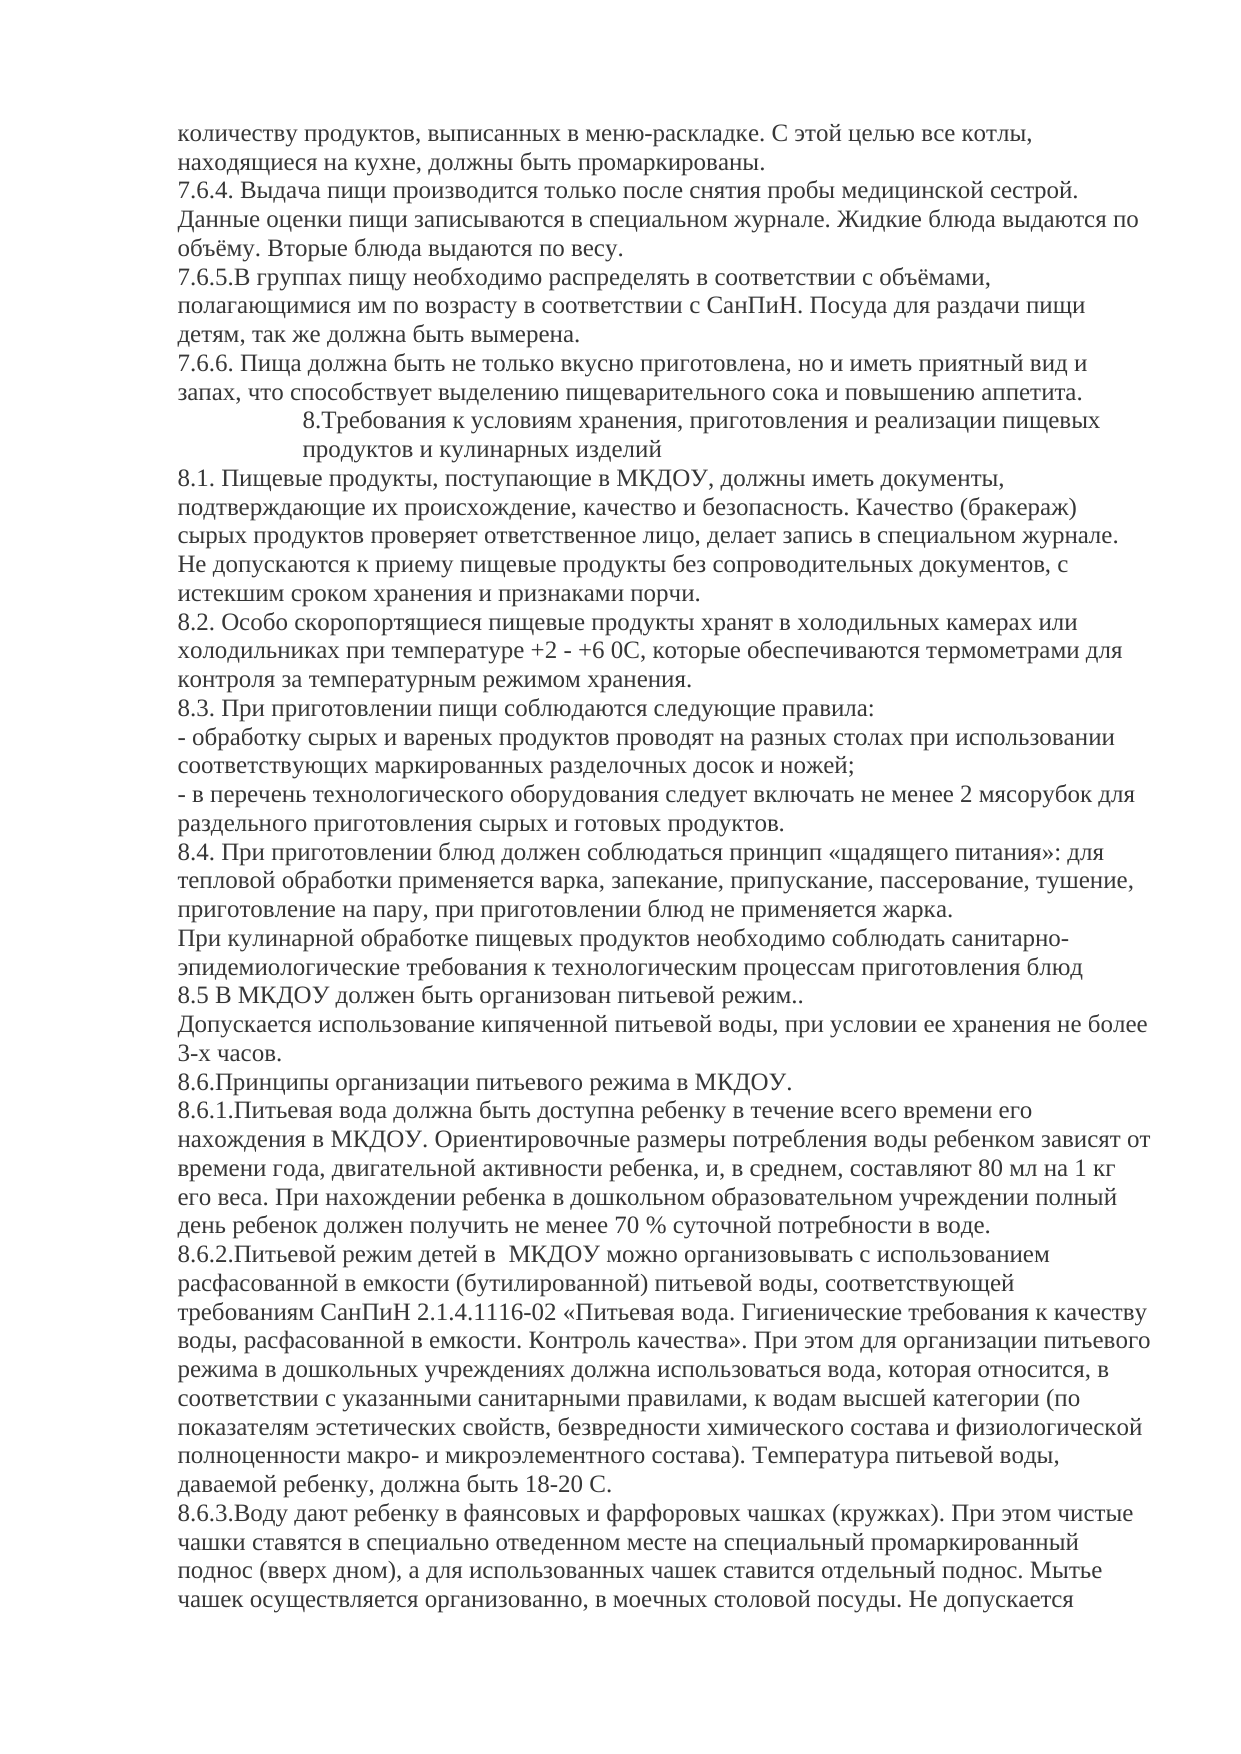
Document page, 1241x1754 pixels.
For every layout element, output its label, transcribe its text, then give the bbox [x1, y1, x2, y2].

text 8.6.Принципы организации питьевого режима в МКДОУ. [177, 1067, 1152, 1096]
text 8.Требования к условиям хранения, приготовления и реализации пищевых продуктов и кулинарных изделий [302, 406, 1152, 463]
text 7.6.4. Выдача пищи производится только после снятия пробы медицинской сестрой. Данные оценки пищи записываются в специальном журнале. Жидкие блюда выдаются по объёму. Вторые блюда выдаются по весу. [177, 176, 1152, 262]
text 7.6.5.В группах пищу необходимо распределять в соответствии с объёмами, полагающимися им по возрасту в соответствии с СанПиН. Посуда для раздачи пищи детям, так же должна быть вымерена. [177, 262, 1152, 348]
text - обработку сырых и вареных продуктов проводят на разных столах при использовании соответствующих маркированных разделочных досок и ножей; [177, 722, 1152, 779]
text 8.5 В МКДОУ должен быть организован питьевой режим.. [177, 981, 1152, 1009]
text 8.1. Пищевые продукты, поступающие в МКДОУ, должны иметь документы, подтверждающие их происхождение, качество и безопасность. Качество (бракераж) сырых продуктов проверяет ответственное лицо, делает запись в специальном журнале. Не допускаются к приему пищевые продукты без сопроводительных документов, с истекшим сроком хранения и признаками порчи. [177, 463, 1152, 607]
text 7.6.6. Пища должна быть не только вкусно приготовлена, но и иметь приятный вид и запах, что способствует выделению пищеварительного сока и повышению аппетита. [177, 348, 1152, 406]
text Допускается использование кипяченной питьевой воды, при условии ее хранения не более 3-х часов. [177, 1009, 1152, 1067]
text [177, 118, 1152, 176]
text 8.4. При приготовлении блюд должен соблюдаться принцип «щадящего питания»: для тепловой обработки применяется варка, запекание, припускание, пассерование, тушение, приготовление на пару, при приготовлении блюд не применяется жарка. [177, 837, 1152, 923]
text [177, 1096, 1152, 1613]
text 8.2. Особо скоропортящиеся пищевые продукты хранят в холодильных камерах или холодильниках при температуре +2 - +6 0С, которые обеспечиваются термометрами для контроля за температурным режимом хранения. [177, 607, 1152, 693]
text - в перечень технологического оборудования следует включать не менее 2 мясорубок для раздельного приготовления сырых и готовых продуктов. [177, 779, 1152, 837]
text 8.3. При приготовлении пищи соблюдаются следующие правила: [177, 693, 1152, 722]
text При кулинарной обработке пищевых продуктов необходимо соблюдать санитарно-эпидемиологические требования к технологическим процессам приготовления блюд [177, 923, 1152, 981]
